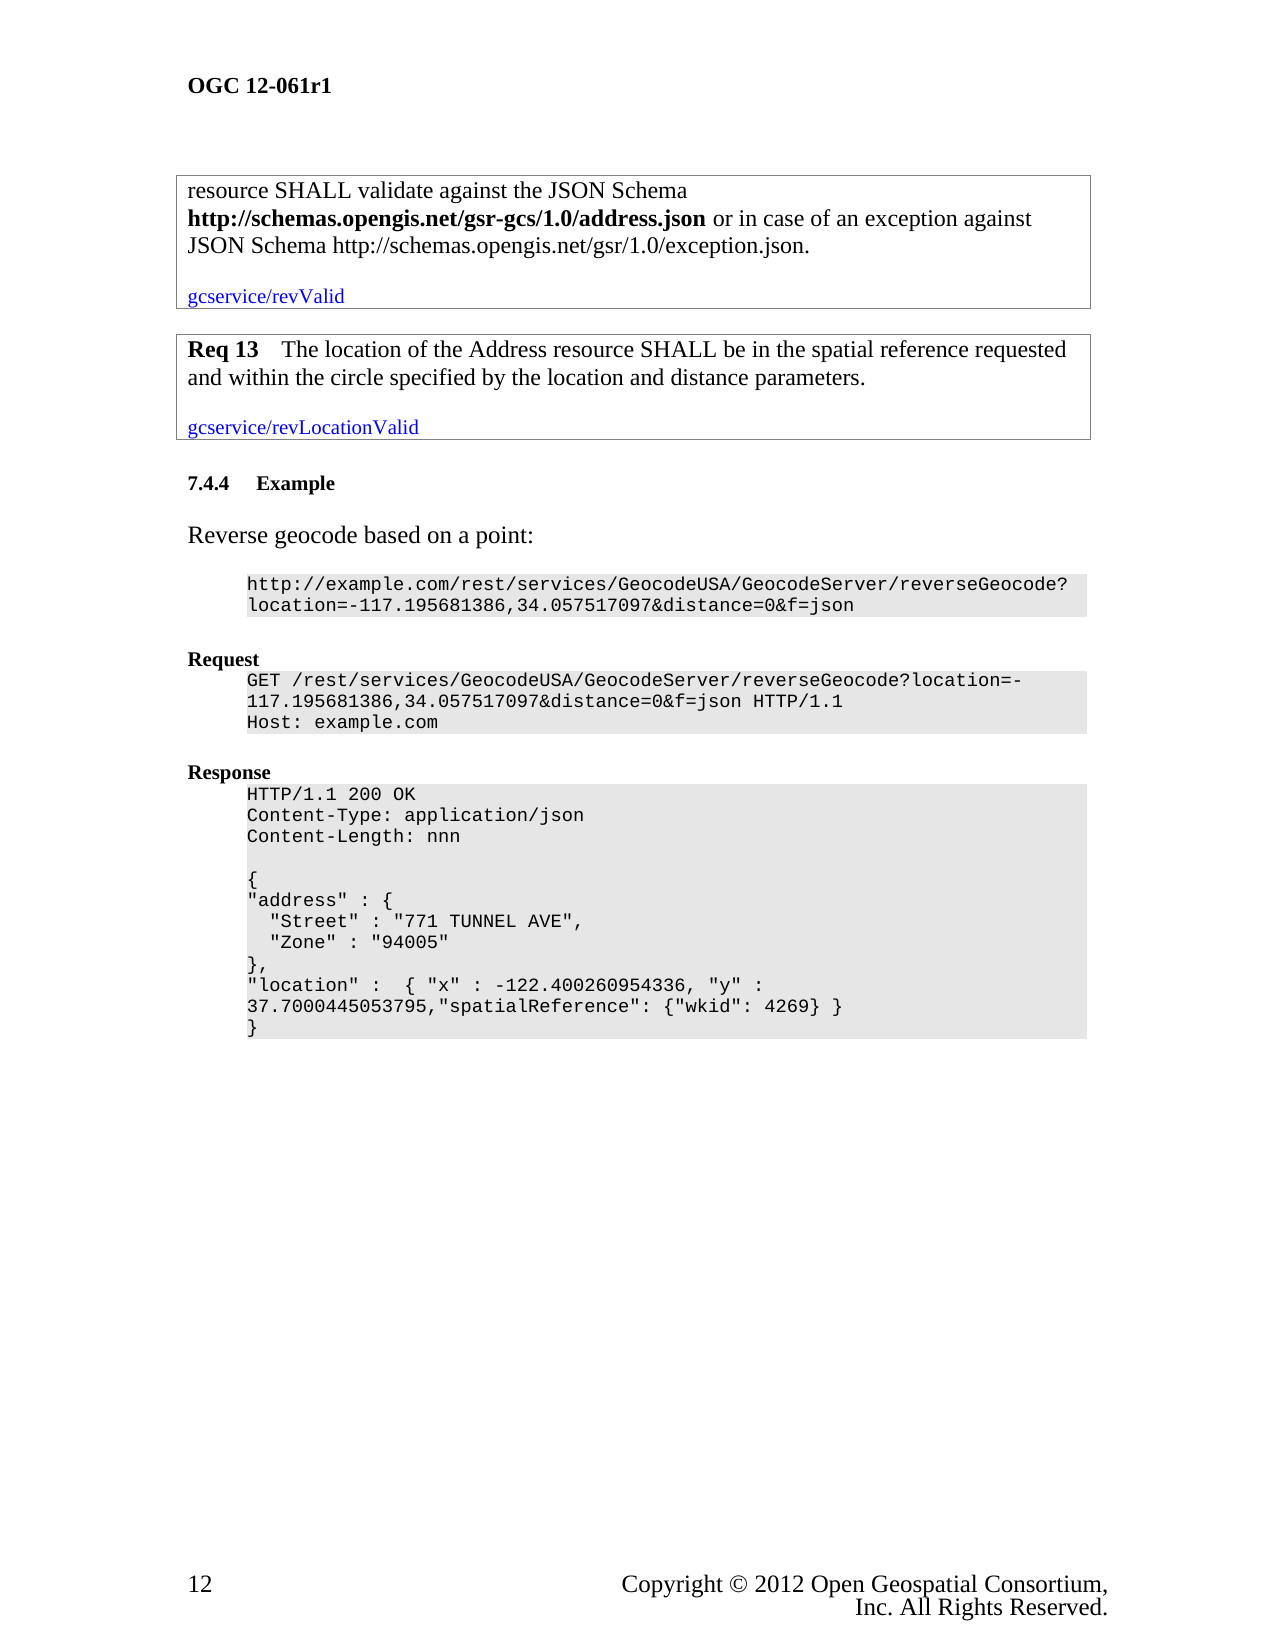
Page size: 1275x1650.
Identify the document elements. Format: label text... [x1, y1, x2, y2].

text { [247, 869, 1087, 891]
text "location" : { "x" : -122.400260954336, "y" : 37.7000445053795,"spatialReference": {"wkid": 4269} } [247, 976, 1087, 1018]
text "Zone" : "94005" [247, 933, 1087, 954]
table_header The location of the Address resource SHALL be in the spatial reference requested and within the circle specified by the location and distance parameters. gcservice/revLocationValid [177, 335, 1090, 439]
text Request [187, 646, 1087, 671]
subtitle Example [187, 472, 1087, 496]
text Response [187, 759, 1087, 784]
text HTTP/1.1 200 OK [247, 784, 1087, 806]
text Reverse geocode based on a point: [187, 521, 1087, 549]
text Content-Length: nnn [247, 827, 1087, 848]
text "Street" : "771 TUNNEL AVE", [247, 912, 1087, 933]
text GET /rest/services/GeocodeUSA/GeocodeServer/reverseGeocode?location=-117.195681386,34.057517097&distance=0&f=json HTTP/1.1 [247, 671, 1087, 713]
text Content-Type: application/json [247, 806, 1087, 827]
text } [247, 1018, 1087, 1039]
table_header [177, 176, 1090, 308]
text Host: example.com [247, 713, 1087, 734]
text }, [247, 954, 1087, 976]
text "address" : { [247, 891, 1087, 912]
text http://example.com/rest/services/GeocodeUSA/GeocodeServer/reverseGeocode?location=-117.195681386,34.057517097&distance=0&f=json [247, 574, 1087, 617]
